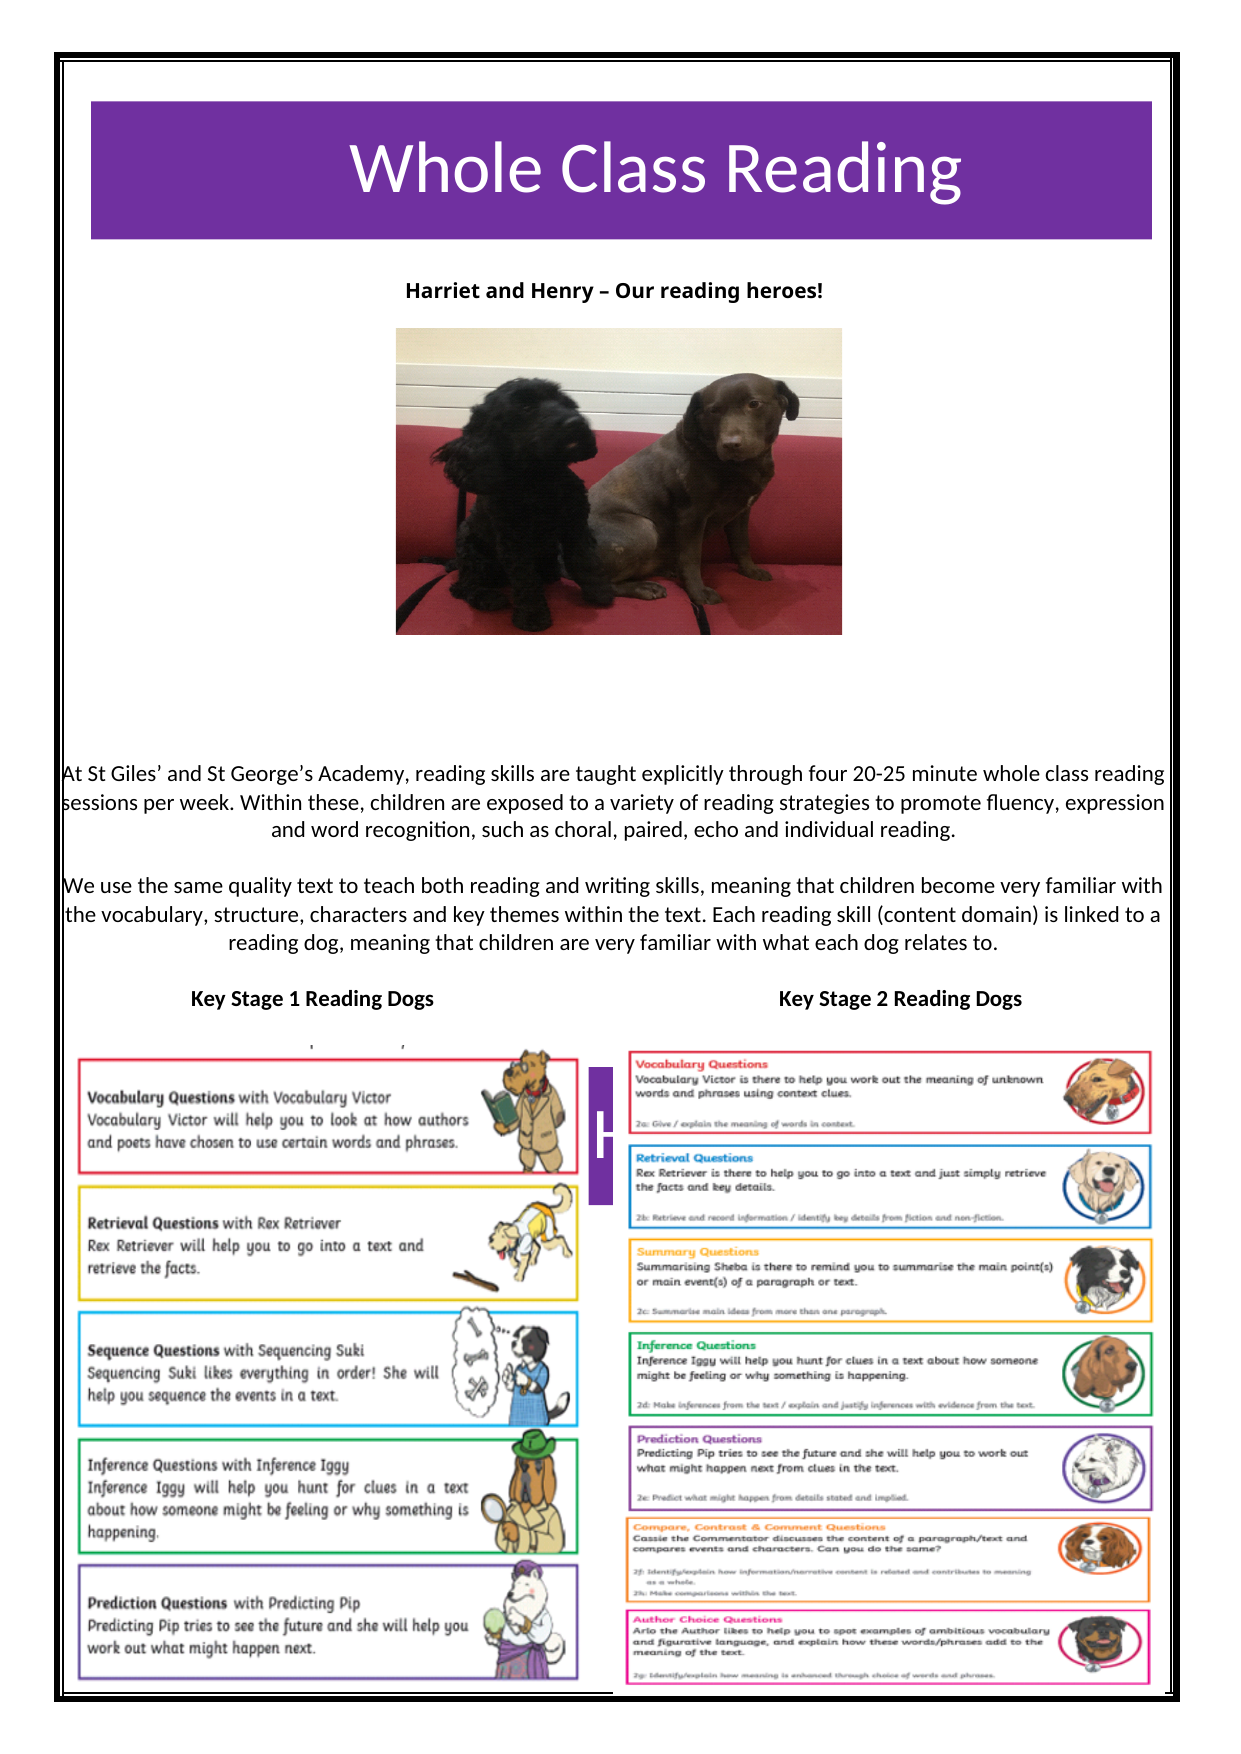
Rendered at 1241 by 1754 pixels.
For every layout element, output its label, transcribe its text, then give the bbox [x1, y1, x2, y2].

text Harriet and Henry – Our reading heroes! [64, 276, 1170, 304]
text We use the same quality text to teach both reading and writing skills, meaning that children become very familiar with the vocabulary, structure, characters and key themes within the text. Each reading skill (content domain) is linked to a reading dog, meaning that children are very familiar with what each dog relates to. [64, 872, 1170, 956]
picture [67, 1045, 589, 1691]
picture [395, 328, 842, 634]
text At St Giles’ and St George’s Academy, reading skills are taught explicitly through four 20-25 minute whole class reading sessions per week. Within these, children are exposed to a variety of reading strategies to promote fluency, expression and word recognition, such as choral, paired, echo and individual reading. [64, 759, 1170, 844]
text Key Stage 1 Reading Dogs Key Stage 2 Reading Dogs [64, 984, 1170, 1012]
picture [613, 1039, 1165, 1696]
